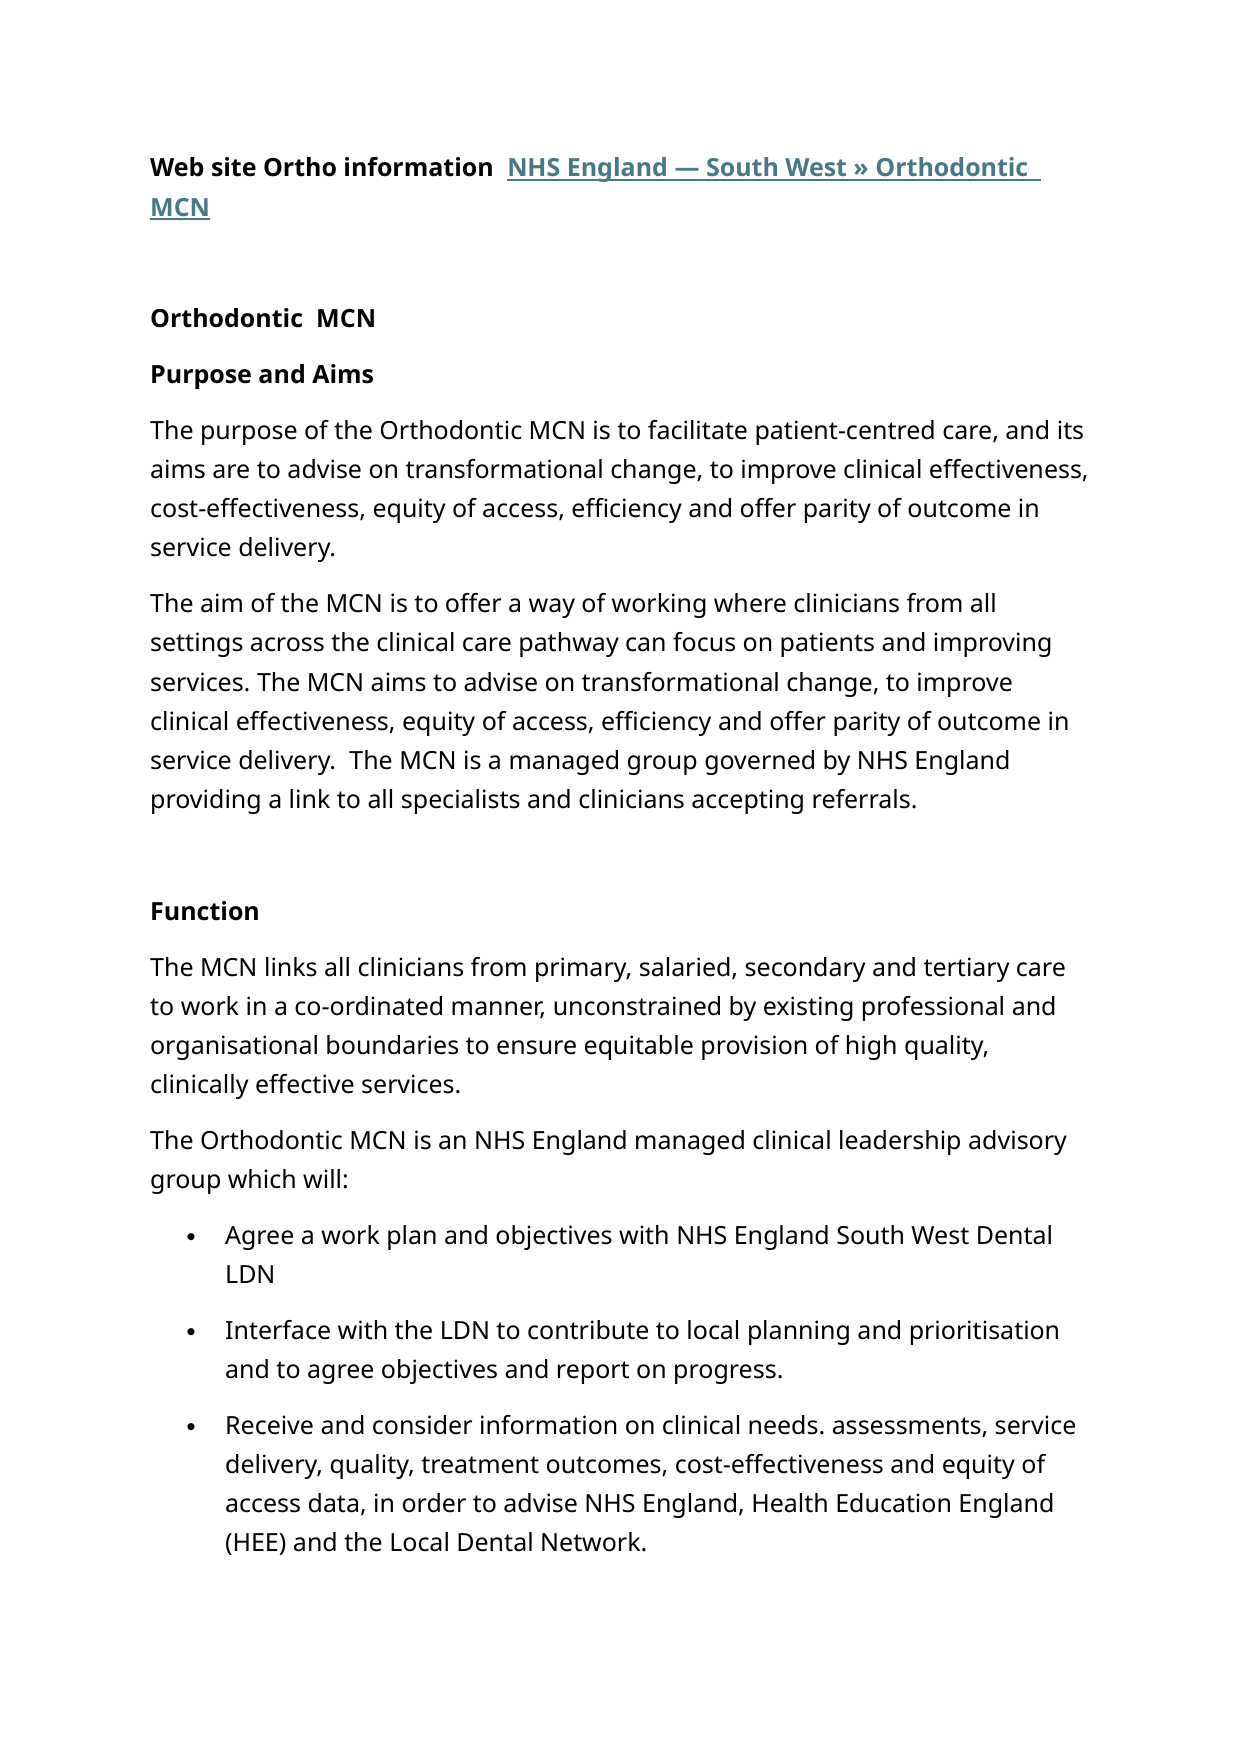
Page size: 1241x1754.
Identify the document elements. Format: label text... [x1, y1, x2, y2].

text The MCN links all clinicians from primary, salaried, secondary and tertiary care to work in a co-ordinated manner, unconstrained by existing professional and organisational boundaries to ensure equitable provision of high quality, clinically effective services. [150, 949, 1090, 1101]
list Interface with the LDN to contribute to local planning and prioritisation and to agree objectives and report on progress. [187, 1312, 1090, 1386]
list Agree a work plan and objectives with NHS England South West Dental LDN [187, 1217, 1090, 1291]
text Purpose and Aims [150, 357, 1090, 391]
text Orthodontic MCN [150, 301, 1090, 335]
text The aim of the MCN is to offer a way of working where clinicians from all settings across the clinical care pathway can focus on patients and improving services. The MCN aims to advise on transformational change, to improve clinical effectiveness, equity of access, efficiency and offer parity of outcome in service delivery. The MCN is a managed group governed by NHS England providing a link to all specialists and clinicians accepting referrals. [150, 586, 1090, 816]
text The purpose of the Orthodontic MCN is to facilitate patient-centred care, and its aims are to advise on transformational change, to improve clinical effectiveness, cost-effectiveness, equity of access, efficiency and offer parity of outcome in service delivery. [150, 412, 1090, 564]
list Receive and consider information on clinical needs. assessments, service delivery, quality, treatment outcomes, cost-effectiveness and equity of access data, in order to advise NHS England, Health Education England (HEE) and the Local Dental Network. [187, 1407, 1090, 1559]
text Function [150, 893, 1090, 927]
text The Orthodontic MCN is an NHS England managed clinical leadership advisory group which will: [150, 1122, 1090, 1196]
text Web site Ortho information NHS England — South West » Orthodontic MCN [150, 150, 1090, 223]
